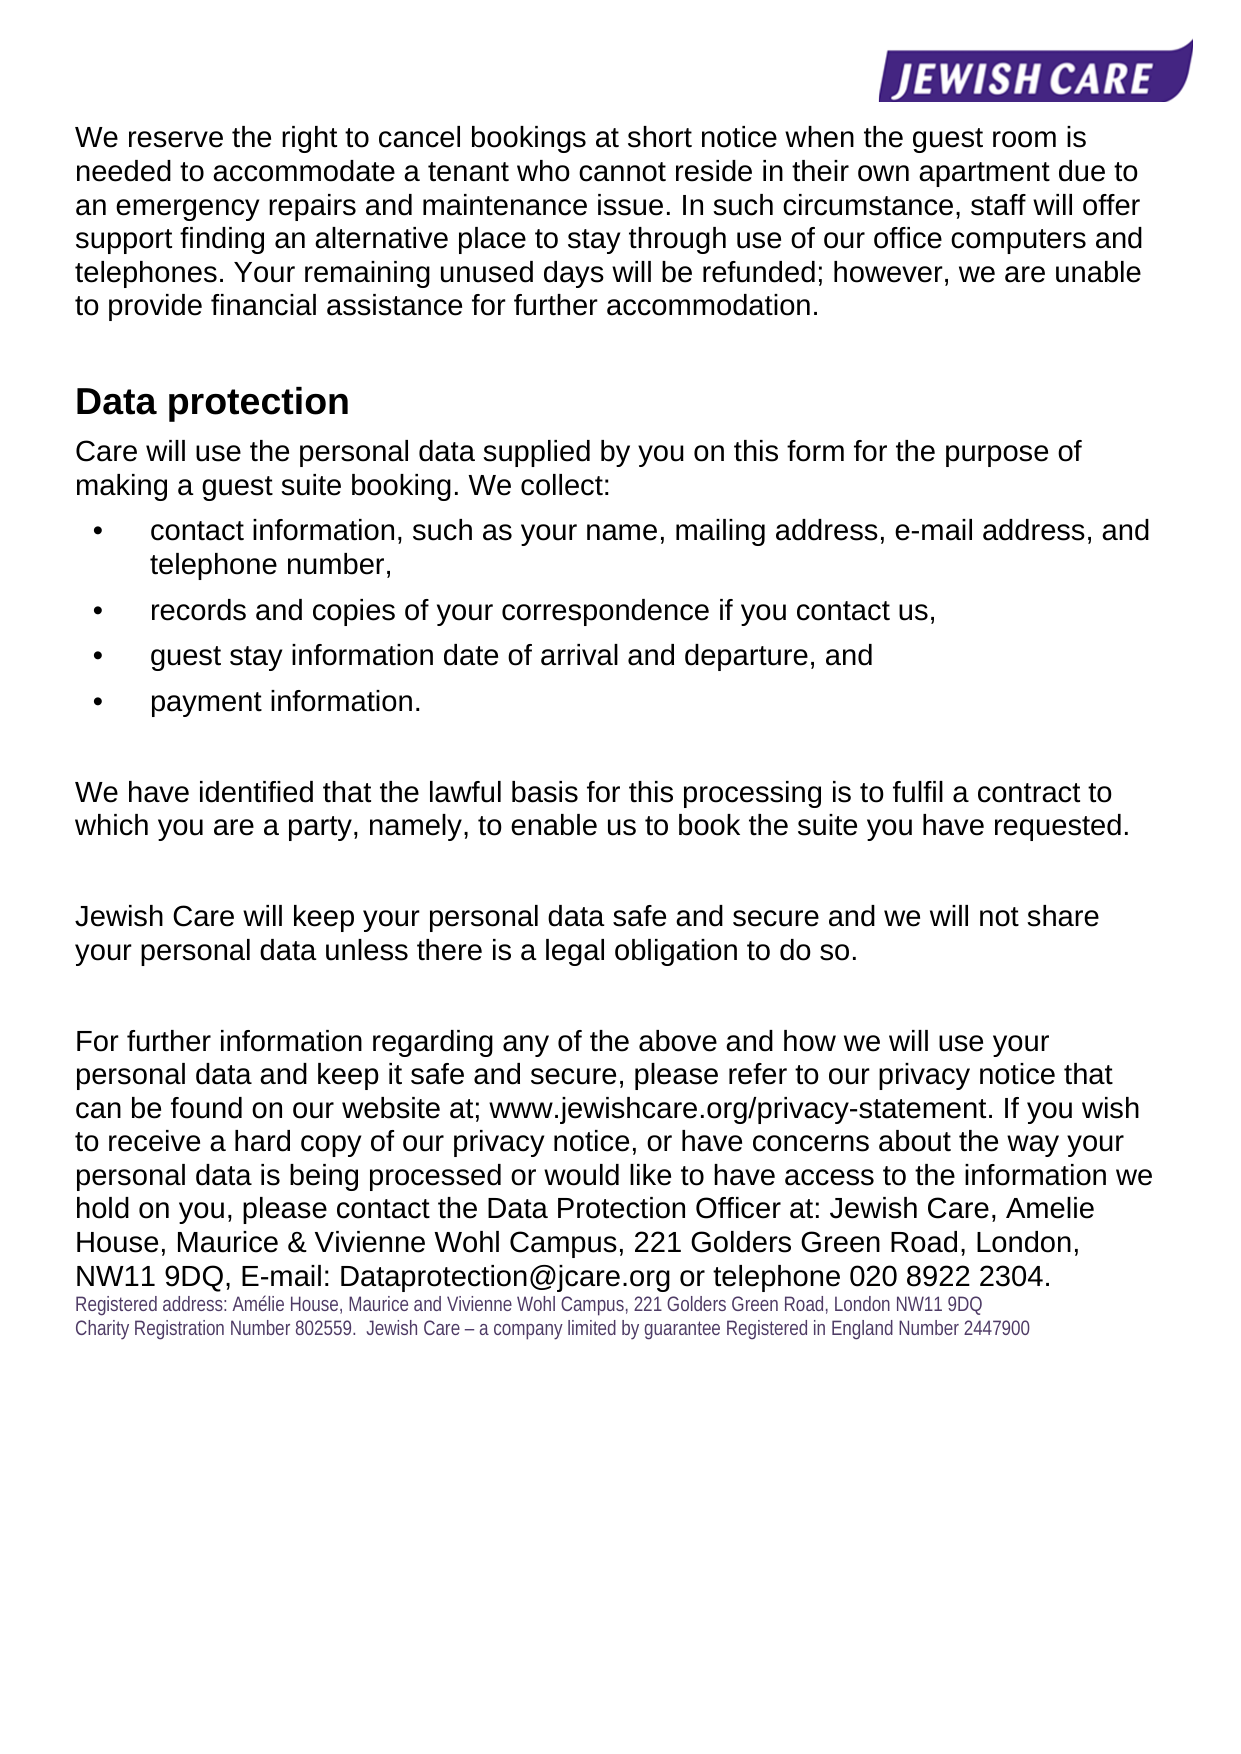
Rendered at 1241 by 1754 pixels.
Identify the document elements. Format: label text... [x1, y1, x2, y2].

text Registered address: Amélie House, Maurice and Vivienne Wohl Campus, 221 Golders Green Road, London NW11 9DQ [75, 1292, 1165, 1316]
text We have identified that the lawful basis for this processing is to fulfil a contract to which you are a party, namely, to enable us to book the suite you have requested. [75, 774, 1165, 842]
text Care will use the personal data supplied by you on this form for the purpose of making a guest suite booking. We collect: [75, 434, 1165, 501]
list contact information, such as your name, mailing address, e-mail address, and telephone number, [93, 513, 1165, 581]
text Data protection [75, 379, 1165, 422]
text Jewish Care will keep your personal data safe and secure and we will not share your personal data unless there is a legal obligation to do so. [75, 899, 1165, 966]
picture [877, 35, 1193, 101]
text Charity Registration Number 802559. Jewish Care – a company limited by guarantee Registered in England Number 2447900 [75, 1316, 1165, 1340]
list records and copies of your correspondence if you contact us, [93, 592, 1165, 626]
text We reserve the right to cancel bookings at short notice when the guest room is needed to accommodate a tenant who cannot reside in their own apartment due to an emergency repairs and maintenance issue. In such circumstance, staff will offer support finding an alternative place to stay through use of our office computers and telephones. Your remaining unused days will be refunded; however, we are unable to provide financial assistance for further accommodation. [75, 121, 1165, 322]
list guest stay information date of arrival and departure, and [93, 638, 1165, 672]
list payment information. [93, 683, 1165, 717]
text For further information regarding any of the above and how we will use your personal data and keep it safe and secure, please refer to our privacy notice that can be found on our website at; www.jewishcare.org/privacy-statement. If you wish to receive a hard copy of our privacy notice, or have concerns about the way your personal data is being processed or would like to have access to the information we hold on you, please contact the Data Protection Officer at: Jewish Care, Amelie House, Maurice & Vivienne Wohl Campus, 221 Golders Green Road, London, NW11 9DQ, E-mail: Dataprotection@jcare.org or telephone 020 8922 2304. [75, 1024, 1165, 1292]
